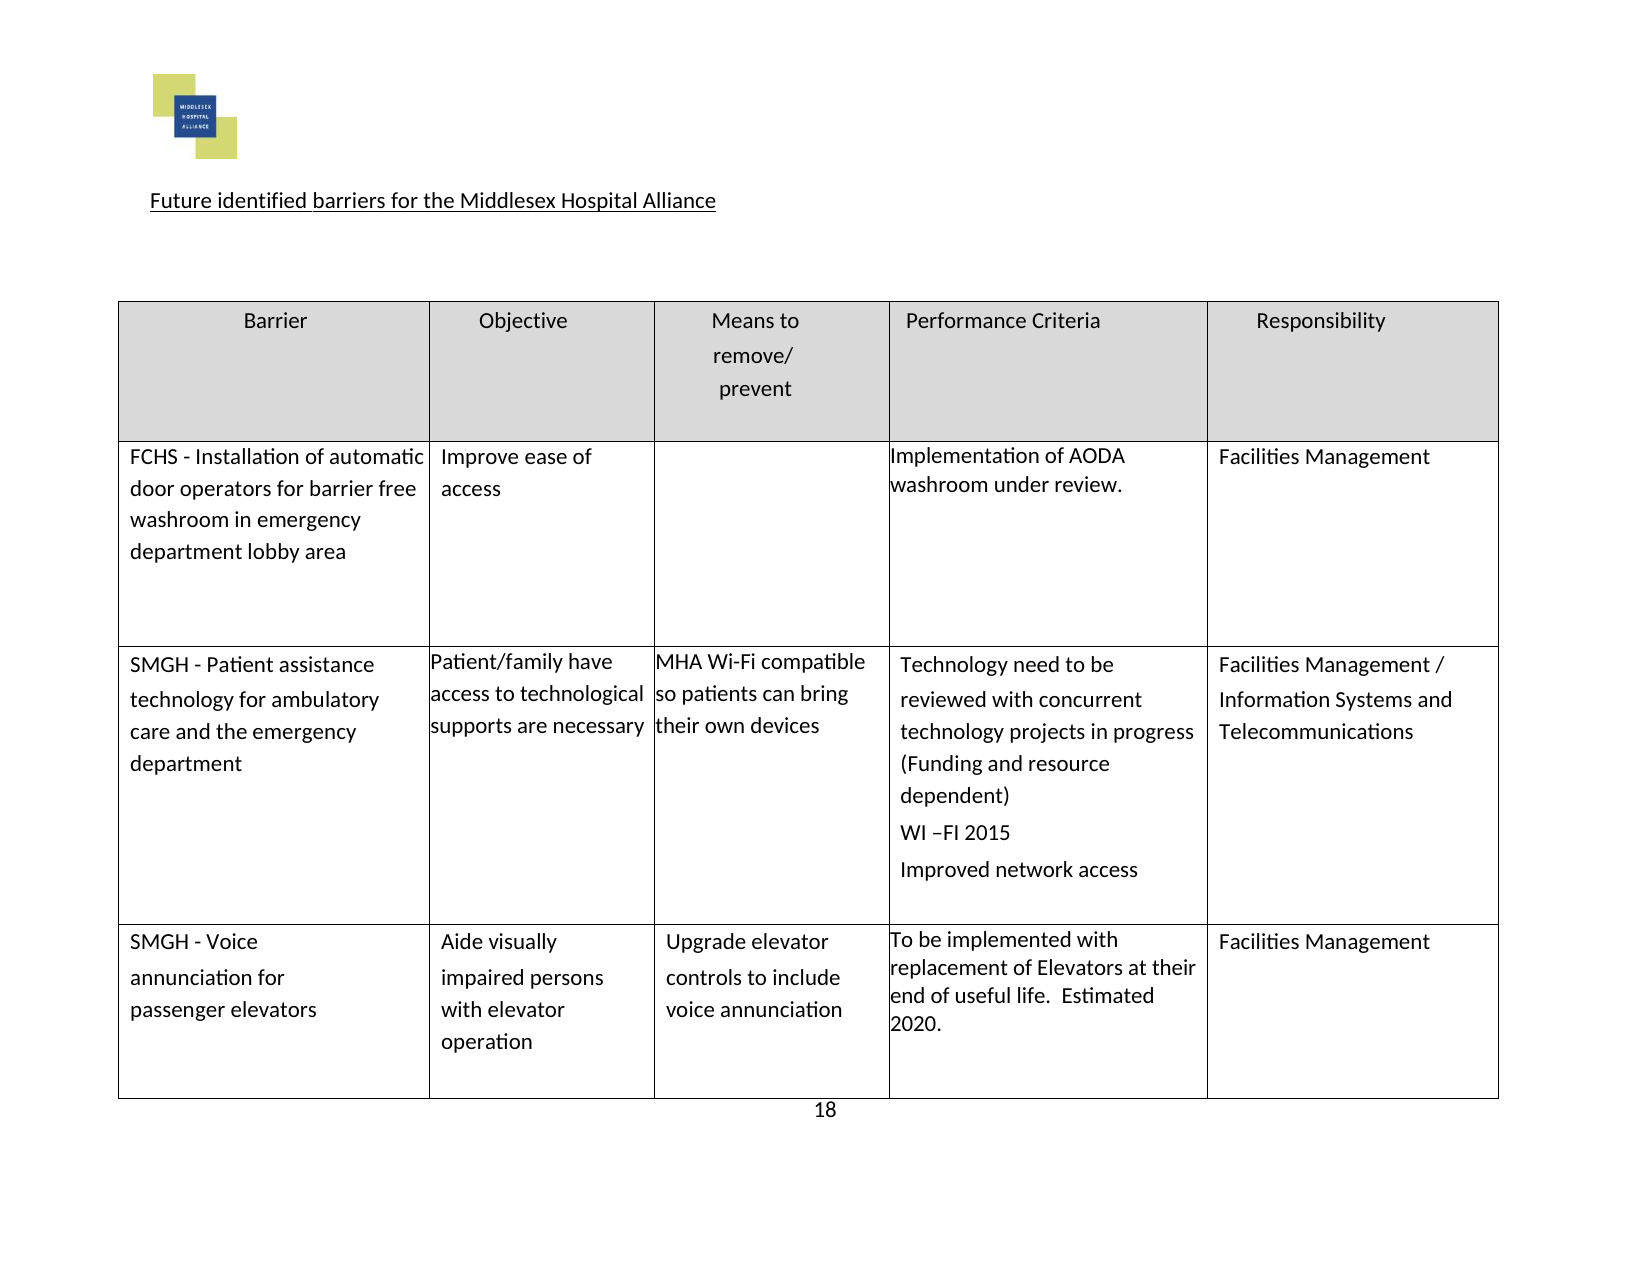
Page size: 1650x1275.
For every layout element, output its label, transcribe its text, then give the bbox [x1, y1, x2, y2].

table_cell SMGH - Voice annunciation for passenger elevators [119, 925, 429, 1098]
text Future identified barriers for the Middlesex Hospital Alliance [150, 187, 1514, 215]
table_header Responsibility [1208, 302, 1498, 441]
picture [153, 74, 237, 159]
table_cell [655, 442, 889, 646]
table_cell To be implemented with replacement of Elevators at their end of useful life. Estimated 2020. [890, 925, 1207, 1098]
table_cell Facilities Management [1208, 925, 1498, 1098]
table_cell Patient/family have access to technological supports are necessary [430, 647, 654, 924]
table_cell FCHS - Installation of automatic door operators for barrier free washroom in emergency department lobby area [119, 442, 429, 646]
table_header Means to remove/ prevent [655, 302, 889, 441]
table_header Barrier [119, 302, 429, 441]
table_cell MHA Wi-Fi compatible so patients can bring their own devices [655, 647, 889, 924]
table_cell Facilities Management [1208, 442, 1498, 646]
table_cell SMGH - Patient assistance technology for ambulatory care and the emergency department [119, 647, 429, 924]
table_header Performance Criteria [890, 302, 1207, 441]
table_cell Technology need to be reviewed with concurrent technology projects in progress (Funding and resource dependent) WI –FI 2015 Improved network access [890, 647, 1207, 924]
table_cell Facilities Management / Information Systems and Telecommunications [1208, 647, 1498, 924]
table_cell Implementation of AODA washroom under review. [890, 442, 1207, 646]
table_cell Aide visually impaired persons with elevator operation [430, 925, 654, 1098]
table_cell Upgrade elevator controls to include voice annunciation [655, 925, 889, 1098]
table_cell Improve ease of access [430, 442, 654, 646]
table_header Objective [430, 302, 654, 441]
